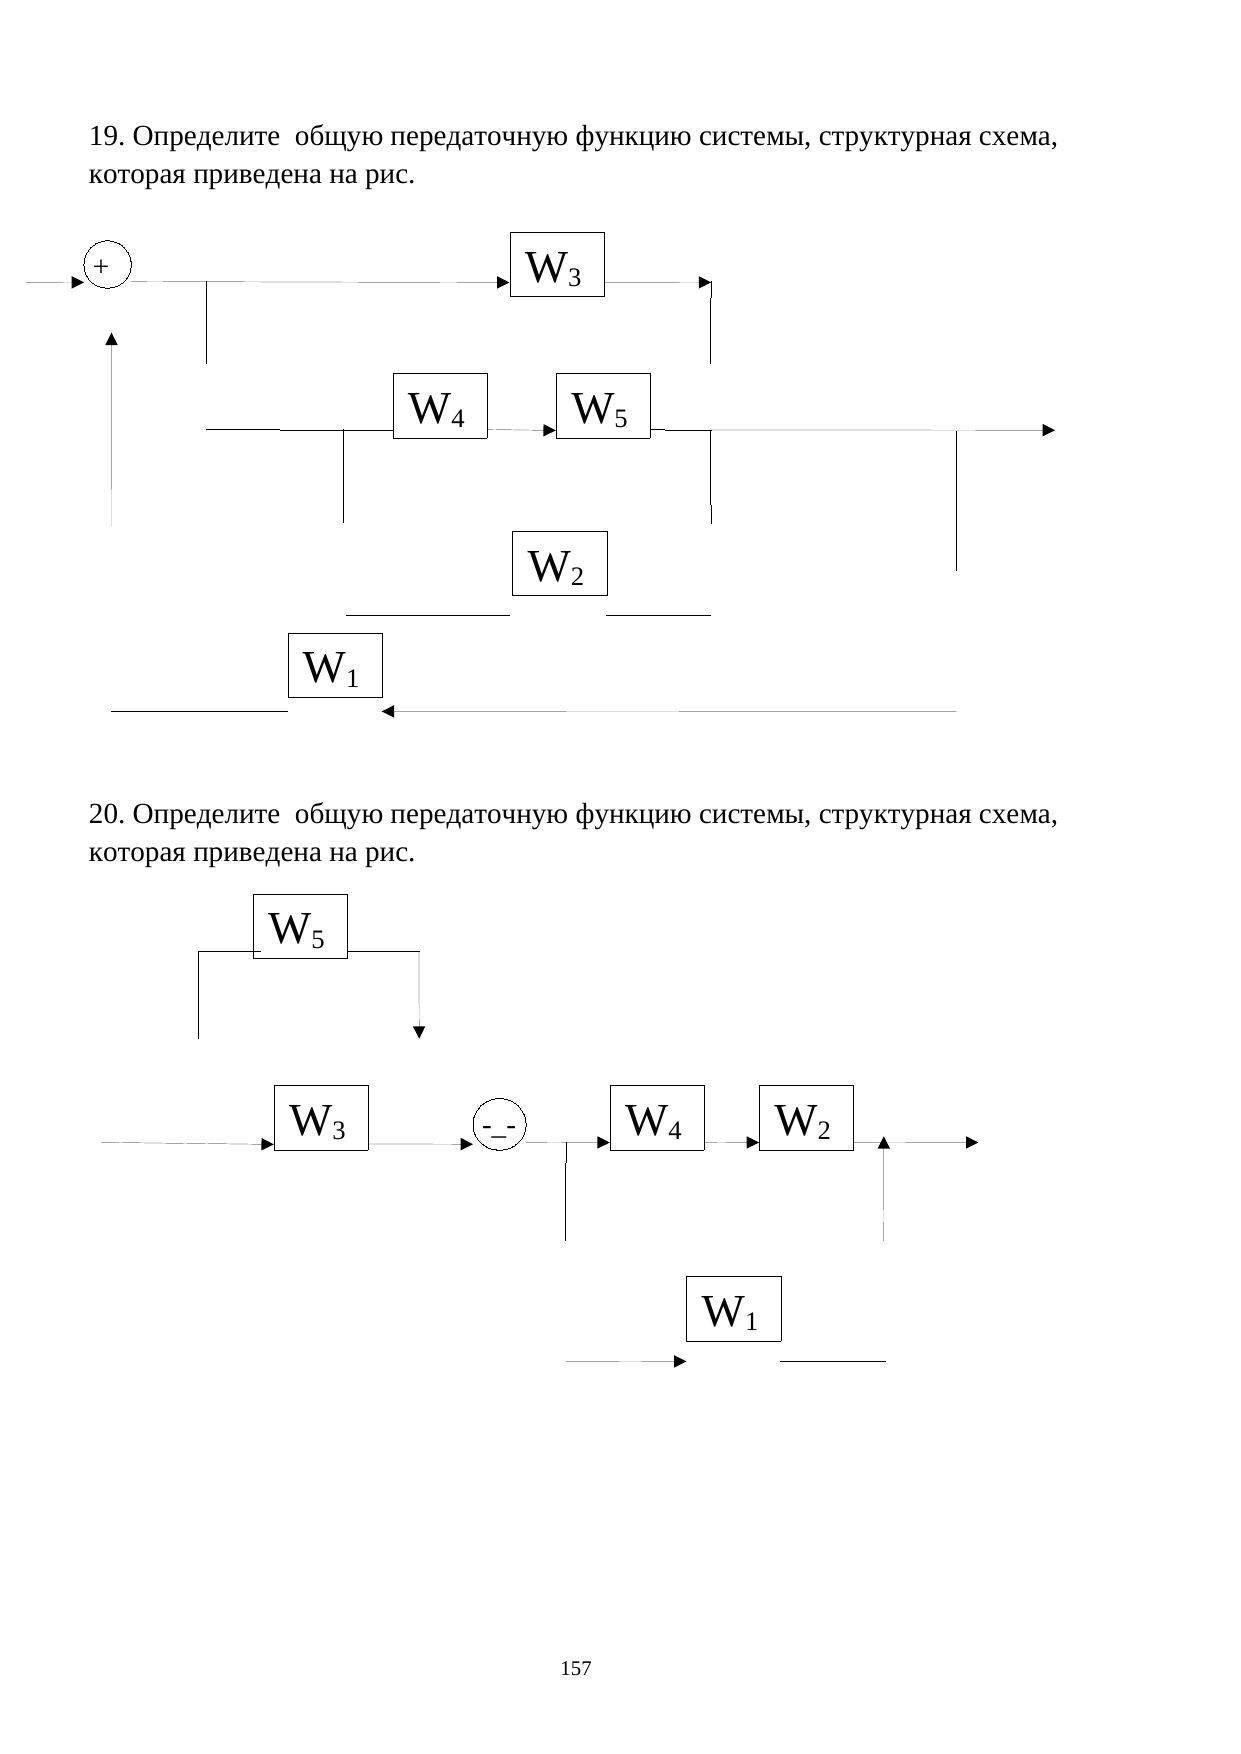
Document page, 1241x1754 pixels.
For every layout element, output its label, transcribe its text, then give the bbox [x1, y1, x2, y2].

text 20. Определите общую передаточную функцию системы, структурная схема, которая приведена на рис. [89, 796, 1063, 868]
text 19. Определите общую передаточную функцию системы, структурная схема, которая приведена на рис. [89, 118, 1063, 190]
